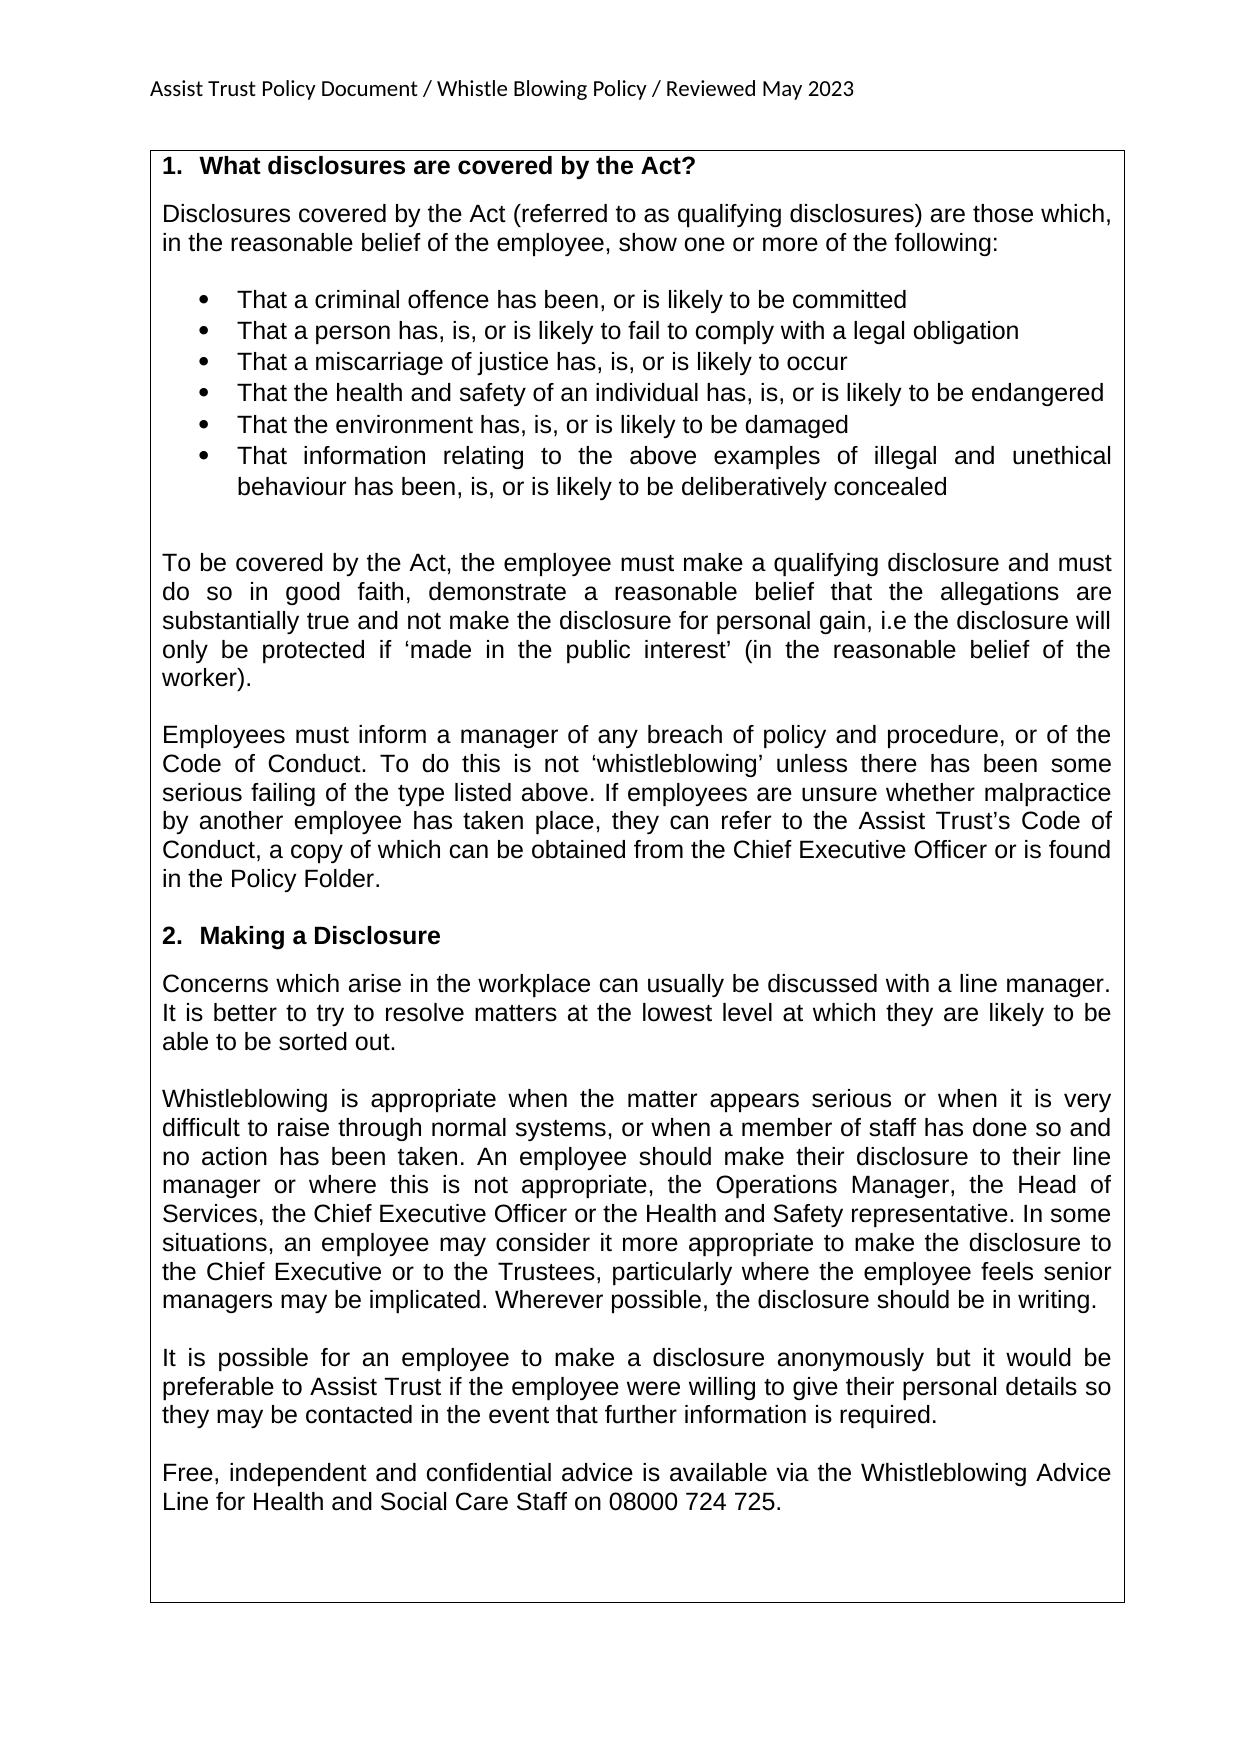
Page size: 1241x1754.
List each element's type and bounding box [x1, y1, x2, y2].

table_cell [151, 151, 1124, 1602]
